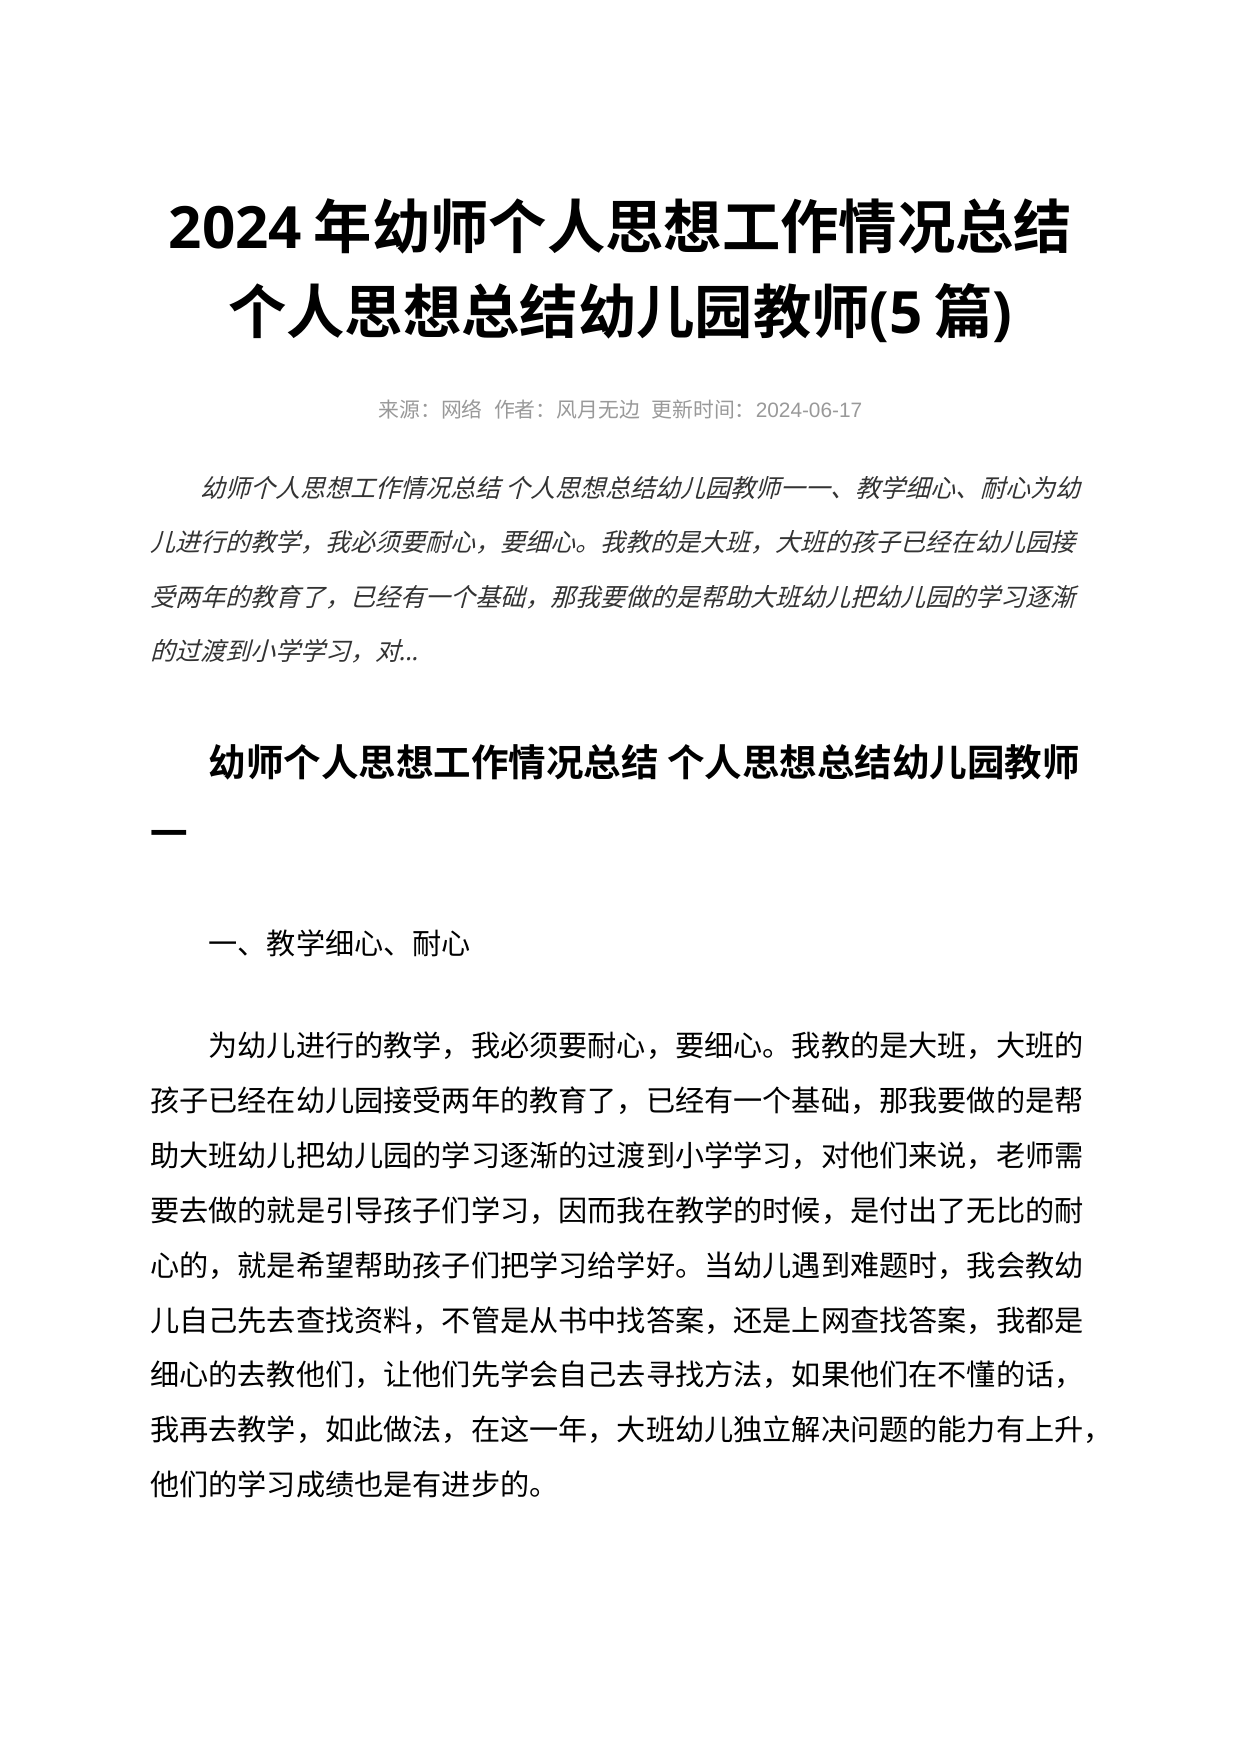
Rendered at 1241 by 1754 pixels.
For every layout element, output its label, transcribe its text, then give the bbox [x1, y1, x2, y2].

text 幼师个人思想工作情况总结 个人思想总结幼儿园教师一 [150, 733, 1090, 858]
text 来源：网络 作者：风月无边 更新时间：2024-06-17 [150, 398, 1090, 422]
text 为幼儿进行的教学，我必须要耐心，要细心。我教的是大班，大班的孩子已经在幼儿园接受两年的教育了，已经有一个基础，那我要做的是帮助大班幼儿把幼儿园的学习逐渐的过渡到小学学习，对他们来说，老师需要去做的就是引导孩子们学习，因而我在教学的时候，是付出了无比的耐心的，就是希望帮助孩子们把学习给学好。当幼儿遇到难题时，我会教幼儿自己先去查找资料，不管是从书中找答案，还是上网查找答案，我都是细心的去教他们，让他们先学会自己去寻找方法，如果他们在不懂的话，我再去教学，如此做法，在这一年，大班幼儿独立解决问题的能力有上升，他们的学习成绩也是有进步的。 [150, 1023, 1090, 1504]
subtitle 2024年幼师个人思想工作情况总结 个人思想总结幼儿园教师(5篇) [150, 181, 1090, 351]
text 幼师个人思想工作情况总结 个人思想总结幼儿园教师一一、教学细心、耐心为幼儿进行的教学，我必须要耐心，要细心。我教的是大班，大班的孩子已经在幼儿园接受两年的教育了，已经有一个基础，那我要做的是帮助大班幼儿把幼儿园的学习逐渐的过渡到小学学习，对... [150, 468, 1090, 668]
text 一、教学细心、耐心 [150, 921, 1090, 963]
